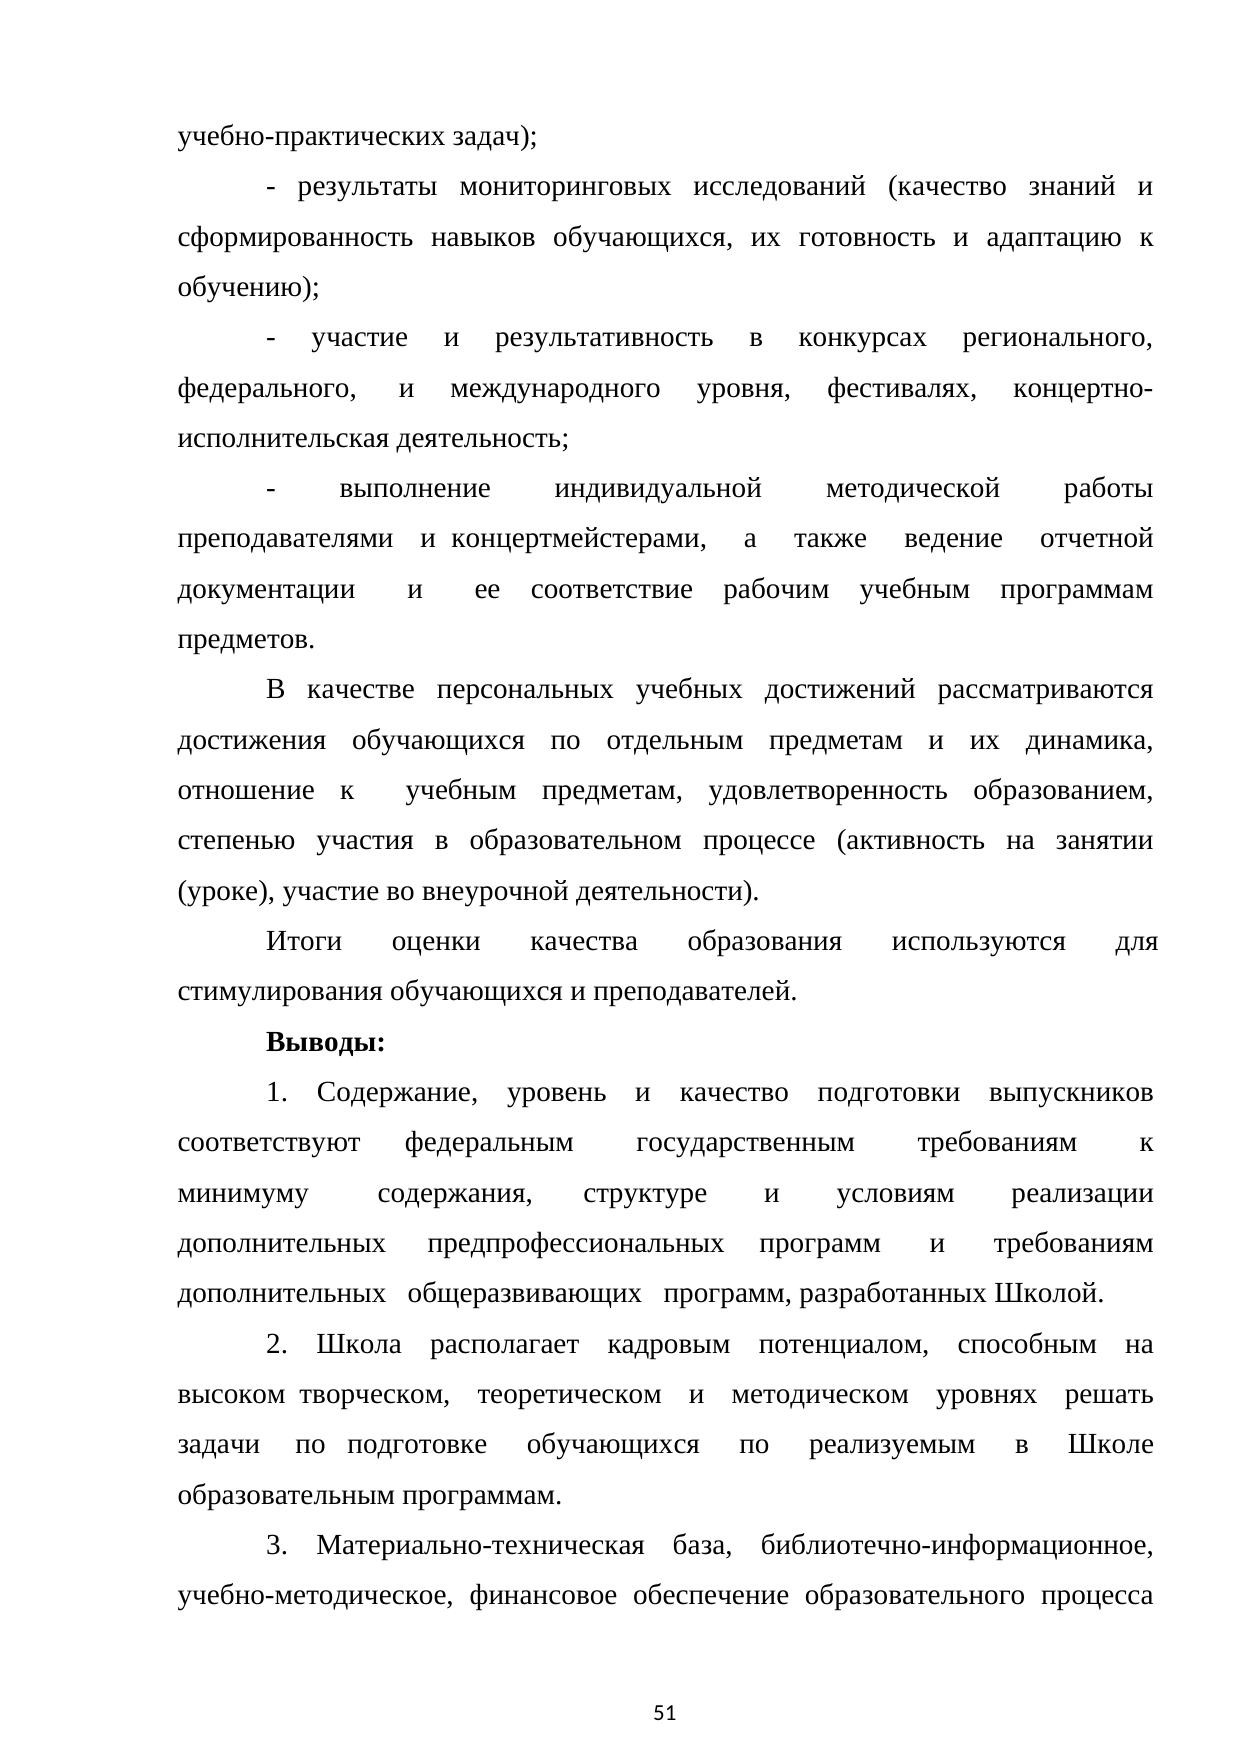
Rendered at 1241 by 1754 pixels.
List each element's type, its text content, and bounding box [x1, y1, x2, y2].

text - результаты мониторинговых исследований (качество знаний и сформированность навыков обучающихся, их готовность и адаптацию к обучению); [177, 168, 1153, 303]
text 1. Содержание, уровень и качество подготовки выпускников соответствуют федеральным государственным требованиям к минимуму содержания, структуре и условиям реализации дополнительных предпрофессиональных программ и требованиям дополнительных общеразвивающих программ, разработанных Школой. [177, 1074, 1154, 1309]
text - участие и результативность в конкурсах регионального, федерального, и международного уровня, фестивалях, концертно-исполнительская деятельность; [177, 319, 1153, 453]
text Выводы: [177, 1024, 1154, 1057]
text Итоги оценки качества образования используются для стимулирования обучающихся и преподавателей. [177, 923, 1159, 1007]
text В качестве персональных учебных достижений рассматриваются достижения обучающихся по отдельным предметам и их динамика, отношение к учебным предметам, удовлетворенность образованием, степенью участия в образовательном процессе (активность на занятии (уроке), участие во внеурочной деятельности). [177, 672, 1154, 906]
text 2. Школа располагает кадровым потенциалом, способным на высоком творческом, теоретическом и методическом уровнях решать задачи по подготовке обучающихся по реализуемым в Школе образовательным программам. [177, 1326, 1154, 1510]
text - выполнение индивидуальной методической работы преподавателями и концертмейстерами, а также ведение отчетной документации и ее соответствие рабочим учебным программам предметов. [177, 470, 1153, 655]
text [177, 118, 1153, 152]
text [177, 1527, 1153, 1611]
